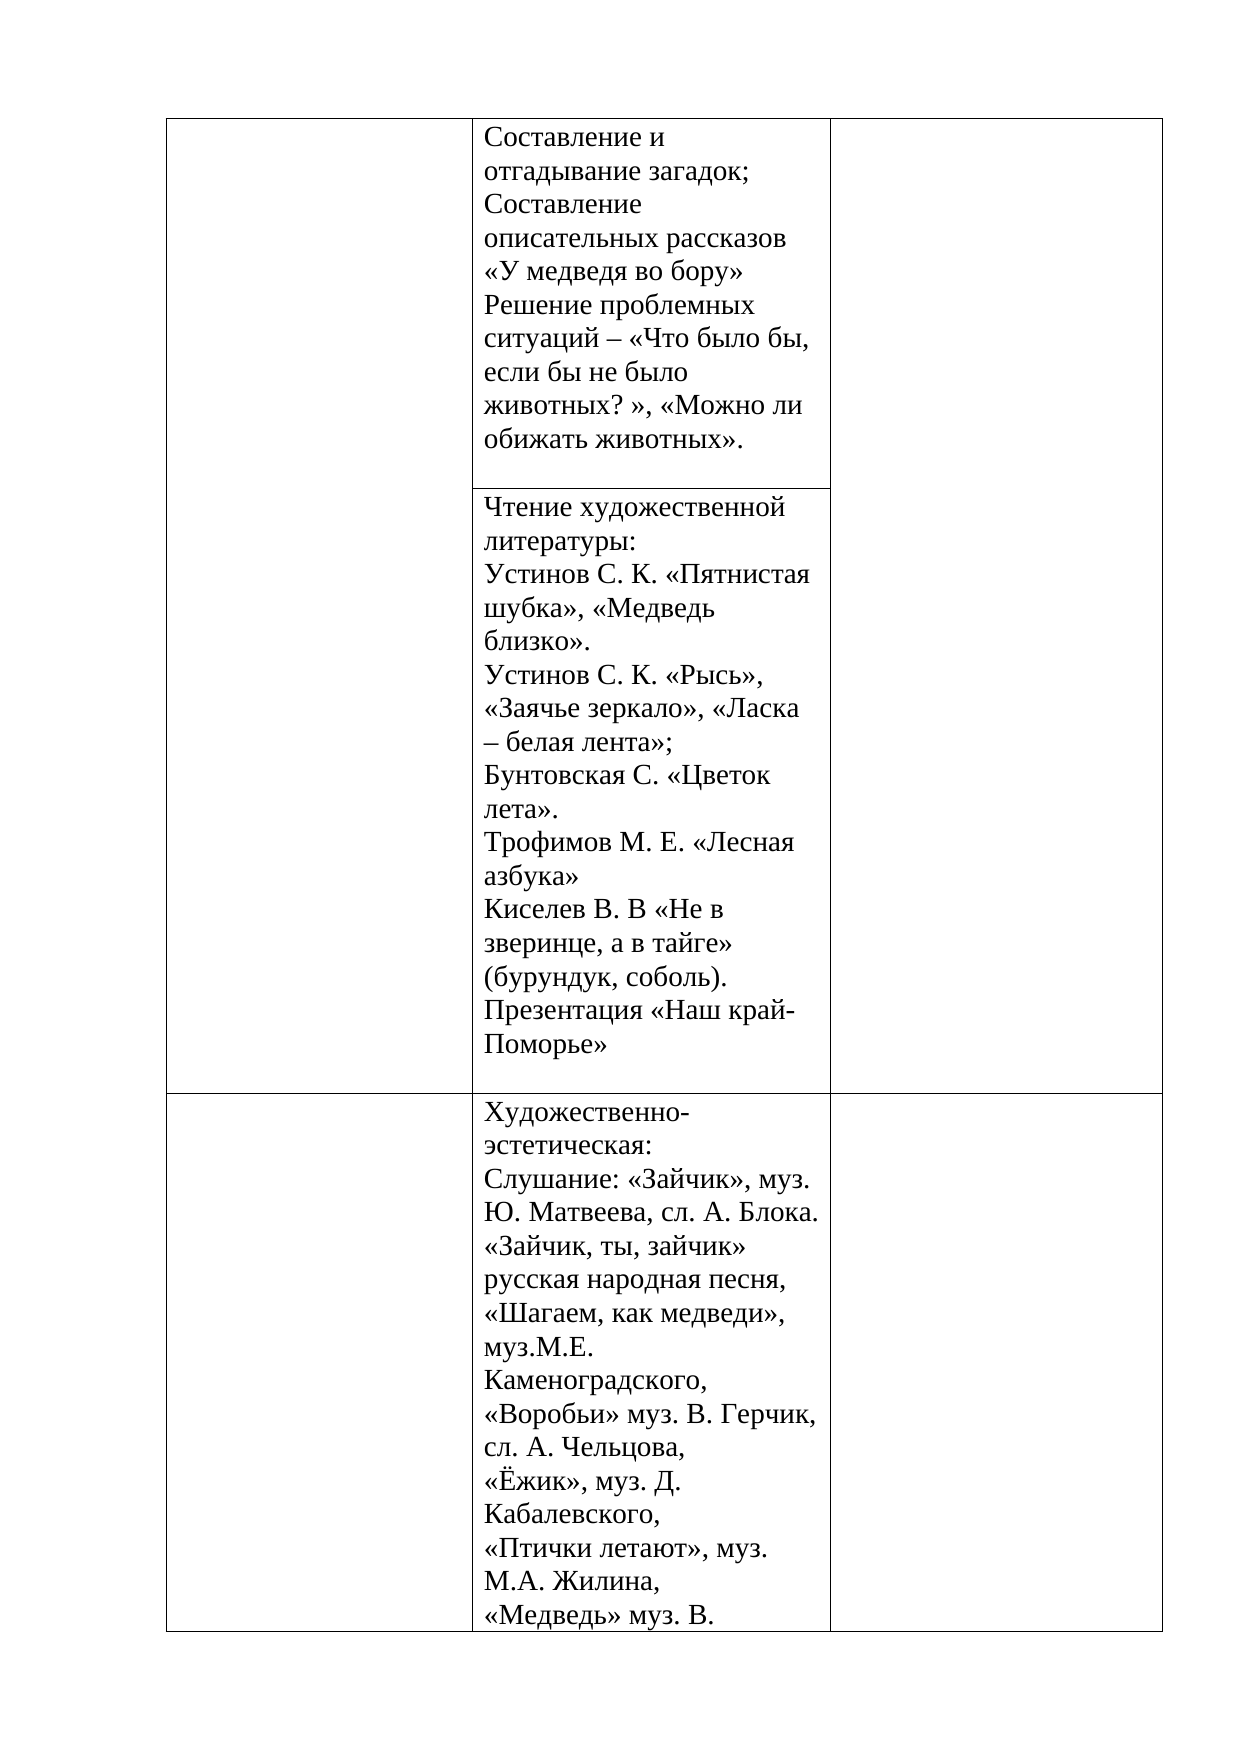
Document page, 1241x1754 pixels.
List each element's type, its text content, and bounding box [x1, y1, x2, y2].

table_cell [831, 1094, 1162, 1631]
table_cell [473, 1094, 830, 1631]
table_cell Чтение художественной литературы: Устинов С. К. «Пятнистая шубка», «Медведь близко». Устинов С. К. «Рысь», «Заячье зеркало», «Ласка – белая лента»; Бунтовская С. «Цветок лета». Трофимов М. Е. «Лесная азбука» Киселев В. В «Не в зверинце, а в тайге» (бурундук, соболь). Презентация «Наш край- Поморье» [473, 489, 830, 1093]
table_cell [473, 119, 830, 488]
table_cell [167, 1094, 472, 1631]
